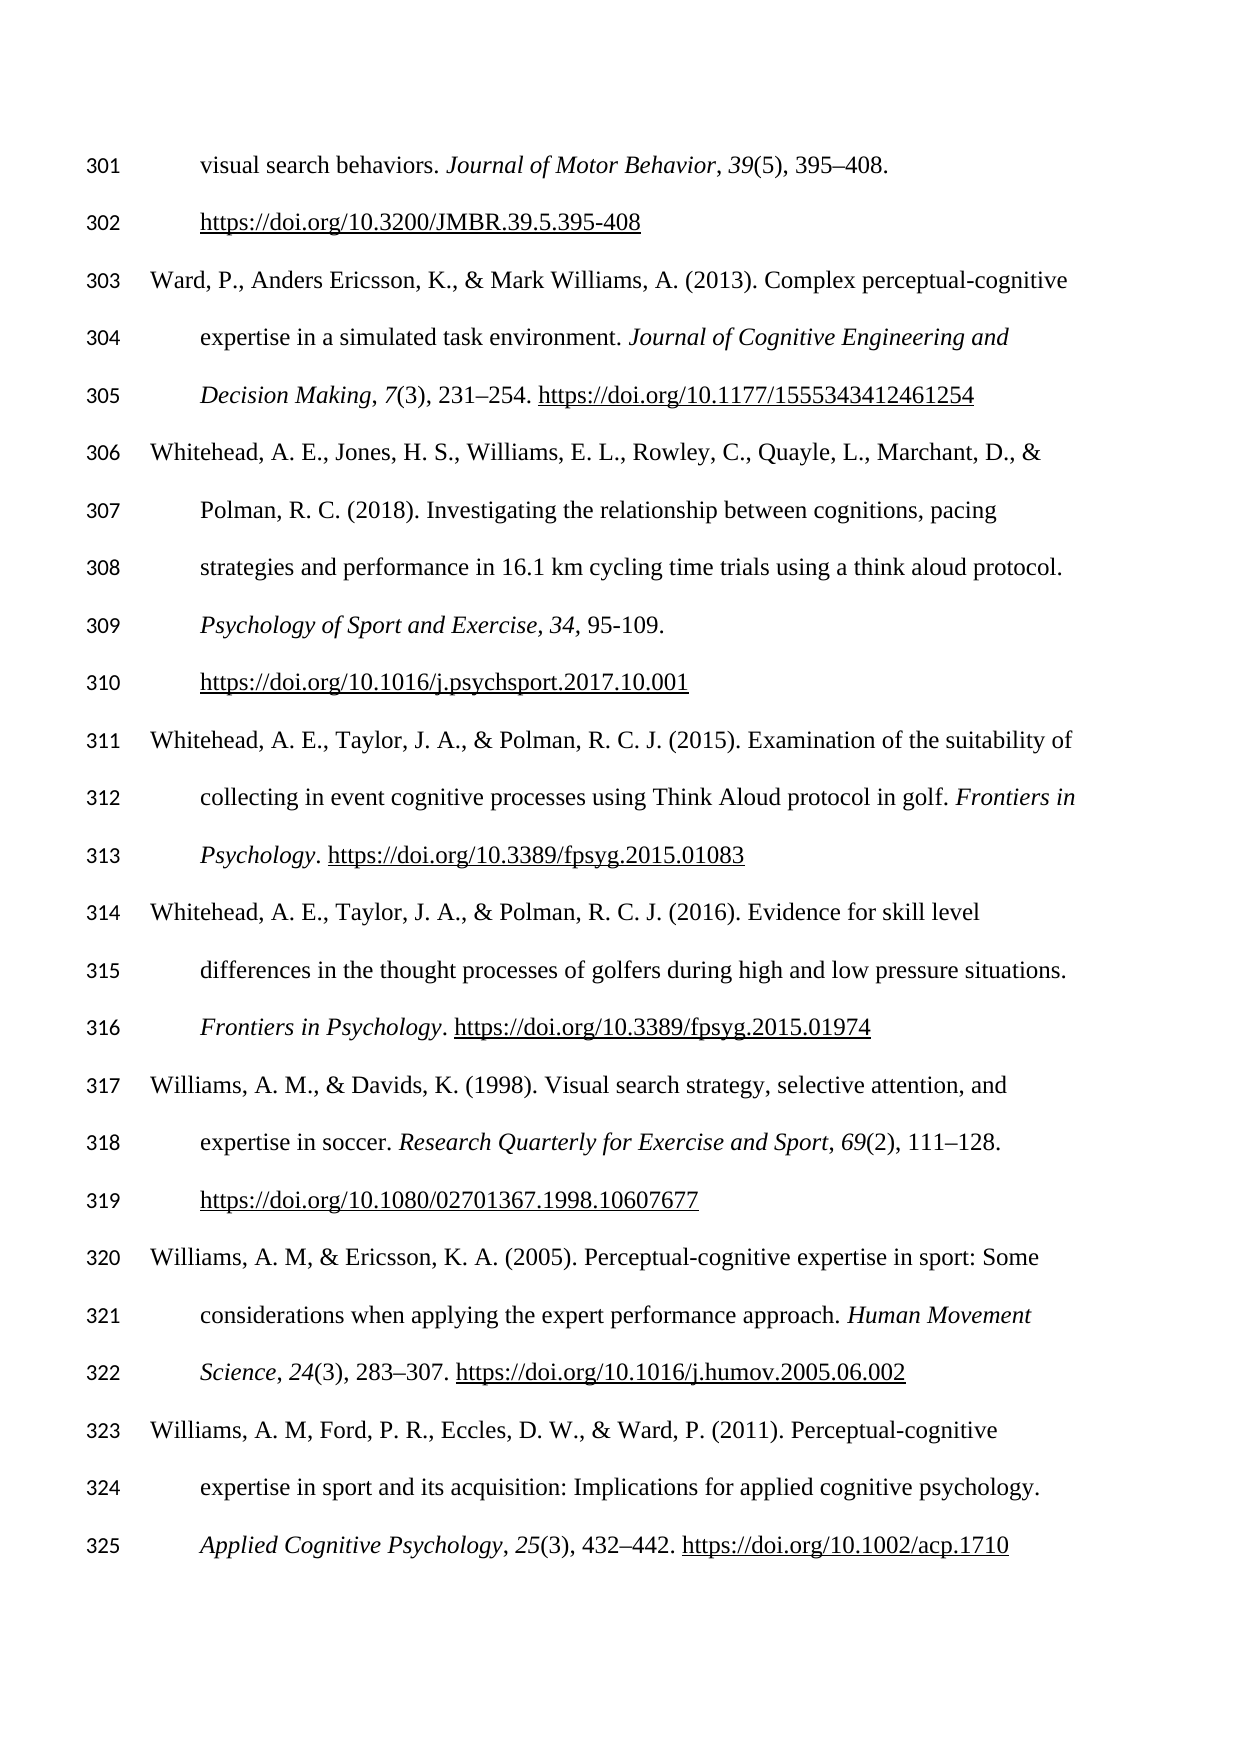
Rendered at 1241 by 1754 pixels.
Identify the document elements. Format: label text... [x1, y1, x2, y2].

text Whitehead, A. E., Taylor, J. A., & Polman, R. C. J. (2015). Examination of the suitability of collecting in event cognitive processes using Think Aloud protocol in golf. Frontiers in Psychology. https://doi.org/10.3389/fpsyg.2015.01083 [150, 725, 1090, 869]
text Ward, P., Anders Ericsson, K., & Mark Williams, A. (2013). Complex perceptual-cognitive expertise in a simulated task environment. Journal of Cognitive Engineering and Decision Making, 7(3), 231–254. https://doi.org/10.1177/1555343412461254 [150, 265, 1090, 409]
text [150, 150, 1090, 236]
text Williams, A. M., & Davids, K. (1998). Visual search strategy, selective attention, and expertise in soccer. Research Quarterly for Exercise and Sport, 69(2), 111–128. https://doi.org/10.1080/02701367.1998.10607677 [150, 1070, 1090, 1214]
text Whitehead, A. E., Taylor, J. A., & Polman, R. C. J. (2016). Evidence for skill level differences in the thought processes of golfers during high and low pressure situations. Frontiers in Psychology. https://doi.org/10.3389/fpsyg.2015.01974 [150, 897, 1090, 1041]
text Whitehead, A. E., Jones, H. S., Williams, E. L., Rowley, C., Quayle, L., Marchant, D., & Polman, R. C. (2018). Investigating the relationship between cognitions, pacing strategies and performance in 16.1 km cycling time trials using a think aloud protocol. Psychology of Sport and Exercise, 34, 95-109. https://doi.org/10.1016/j.psychsport.2017.10.001 [150, 437, 1090, 696]
text Williams, A. M, Ford, P. R., Eccles, D. W., & Ward, P. (2011). Perceptual-cognitive expertise in sport and its acquisition: Implications for applied cognitive psychology. Applied Cognitive Psychology, 25(3), 432–442. https://doi.org/10.1002/acp.1710 [150, 1415, 1090, 1559]
text Williams, A. M, & Ericsson, K. A. (2005). Perceptual-cognitive expertise in sport: Some considerations when applying the expert performance approach. Human Movement Science, 24(3), 283–307. https://doi.org/10.1016/j.humov.2005.06.002 [150, 1242, 1090, 1386]
